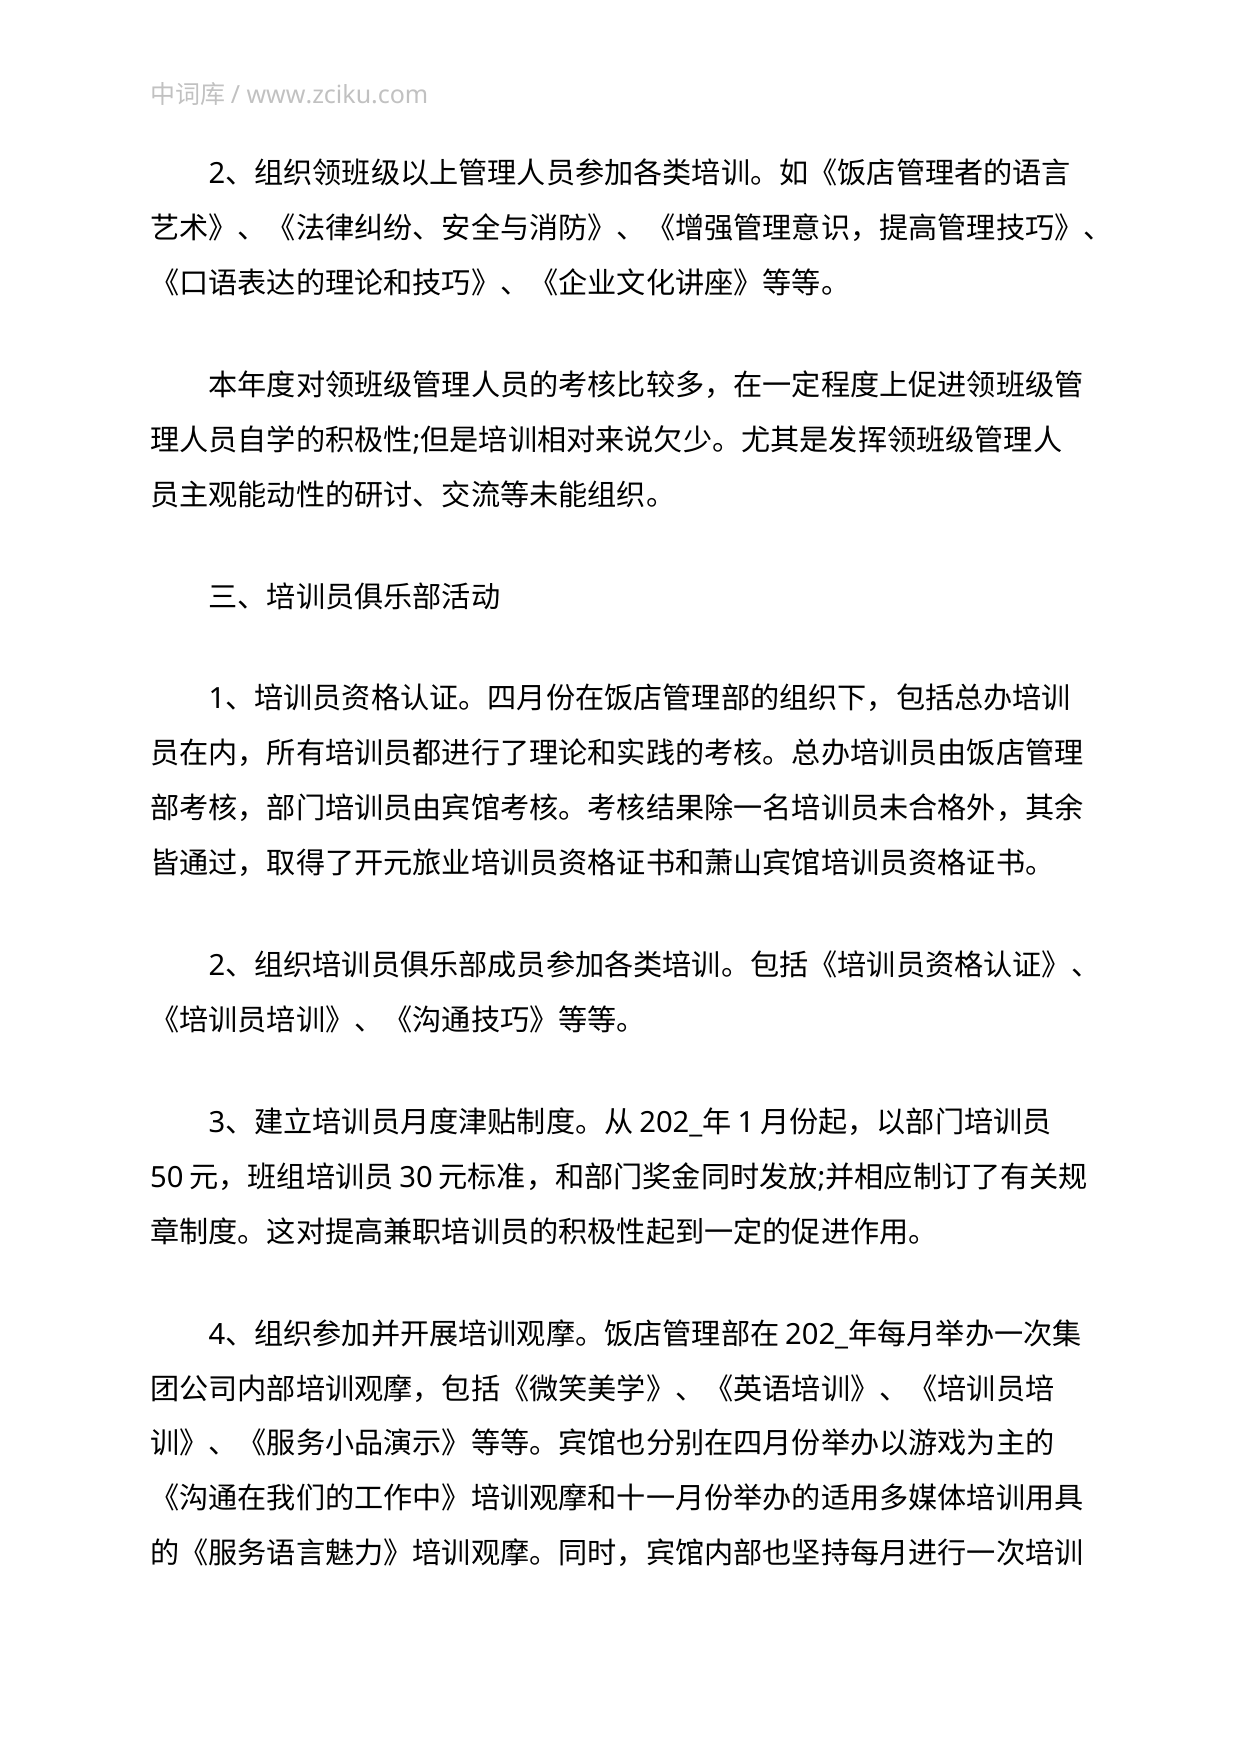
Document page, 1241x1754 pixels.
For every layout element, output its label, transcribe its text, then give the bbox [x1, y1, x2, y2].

text 3、建立培训员月度津贴制度。从202_年1月份起，以部门培训员50元，班组培训员30元标准，和部门奖金同时发放;并相应制订了有关规章制度。这对提高兼职培训员的积极性起到一定的促进作用。 [150, 1098, 1090, 1251]
text 本年度对领班级管理人员的考核比较多，在一定程度上促进领班级管理人员自学的积极性;但是培训相对来说欠少。尤其是发挥领班级管理人员主观能动性的研讨、交流等未能组织。 [150, 362, 1090, 514]
text 三、培训员俱乐部活动 [150, 573, 1090, 616]
text 2、组织培训员俱乐部成员参加各类培训。包括《培训员资格认证》、《培训员培训》、《沟通技巧》等等。 [150, 942, 1090, 1039]
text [150, 1310, 1090, 1572]
text 2、组织领班级以上管理人员参加各类培训。如《饭店管理者的语言艺术》、《法律纠纷、安全与消防》、《增强管理意识，提高管理技巧》、《口语表达的理论和技巧》、《企业文化讲座》等等。 [150, 150, 1090, 302]
text 1、培训员资格认证。四月份在饭店管理部的组织下，包括总办培训员在内，所有培训员都进行了理论和实践的考核。总办培训员由饭店管理部考核，部门培训员由宾馆考核。考核结果除一名培训员未合格外，其余皆通过，取得了开元旅业培训员资格证书和萧山宾馆培训员资格证书。 [150, 675, 1090, 882]
